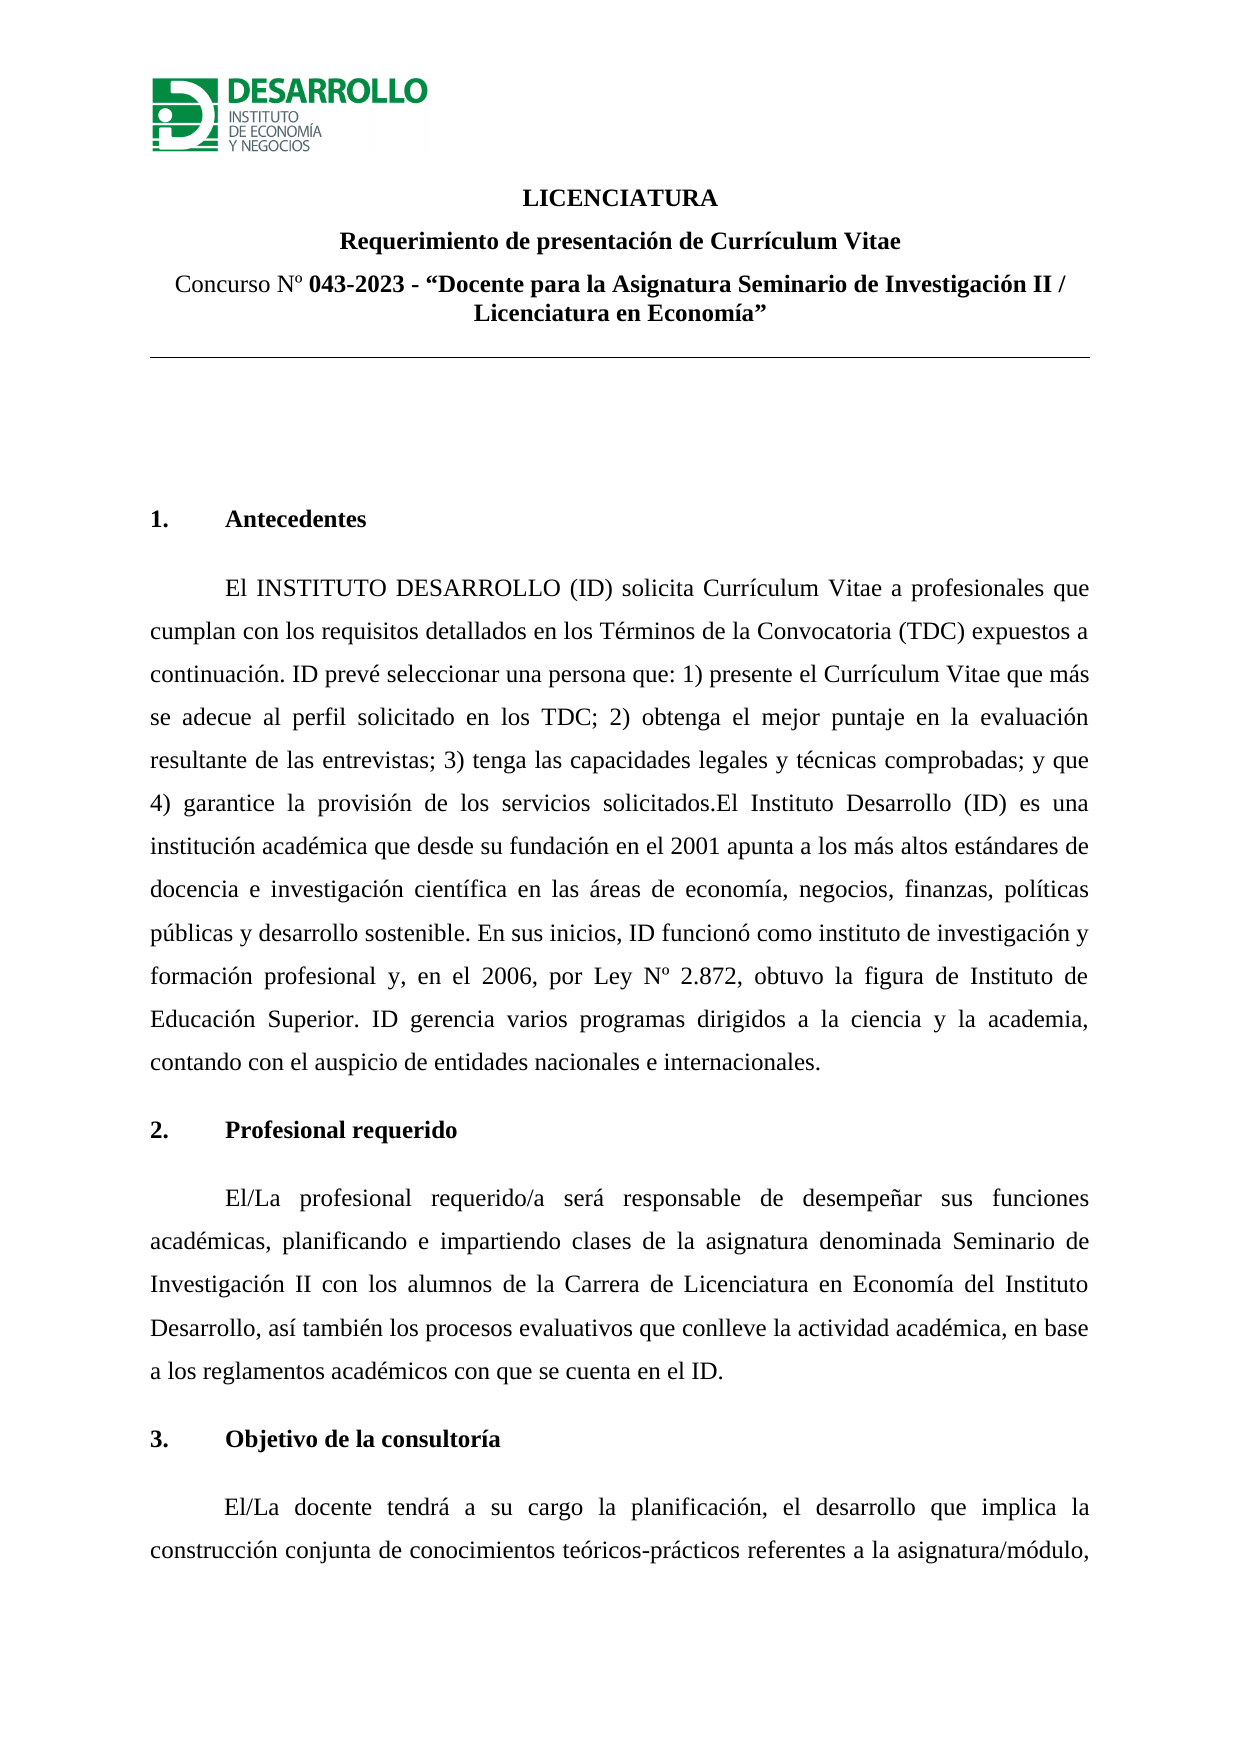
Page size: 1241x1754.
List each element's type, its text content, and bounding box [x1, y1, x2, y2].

subtitle Antecedentes [150, 504, 1090, 533]
subtitle Objetivo de la consultoría [150, 1424, 1090, 1453]
subtitle Profesional requerido [150, 1115, 1090, 1144]
text El INSTITUTO DESARROLLO (ID) solicita Currículum Vitae a profesionales que cumplan con los requisitos detallados en los Términos de la Convocatoria (TDC) expuestos a continuación. ID prevé seleccionar una persona que: 1) presente el Currículum Vitae que más se adecue al perfil solicitado en los TDC; 2) obtenga el mejor puntaje en la evaluación resultante de las entrevistas; 3) tenga las capacidades legales y técnicas comprobadas; y que 4) garantice la provisión de los servicios solicitados.El Instituto Desarrollo (ID) es una institución académica que desde su fundación en el 2001 apunta a los más altos estándares de docencia e investigación científica en las áreas de economía, negocios, finanzas, políticas públicas y desarrollo sostenible. En sus inicios, ID funcionó como instituto de investigación y formación profesional y, en el 2006, por Ley Nº 2.872, obtuvo la figura de Instituto de Educación Superior. ID gerencia varios programas dirigidos a la ciencia y la academia, contando con el auspicio de entidades nacionales e internacionales. [150, 573, 1090, 1076]
picture [150, 76, 430, 154]
text El/La profesional requerido/a será responsable de desempeñar sus funciones académicas, planificando e impartiendo clases de la asignatura denominada Seminario de Investigación II con los alumnos de la Carrera de Licenciatura en Economía del Instituto Desarrollo, así también los procesos evaluativos que conlleve la actividad académica, en base a los reglamentos académicos con que se cuenta en el ID. [150, 1183, 1090, 1384]
